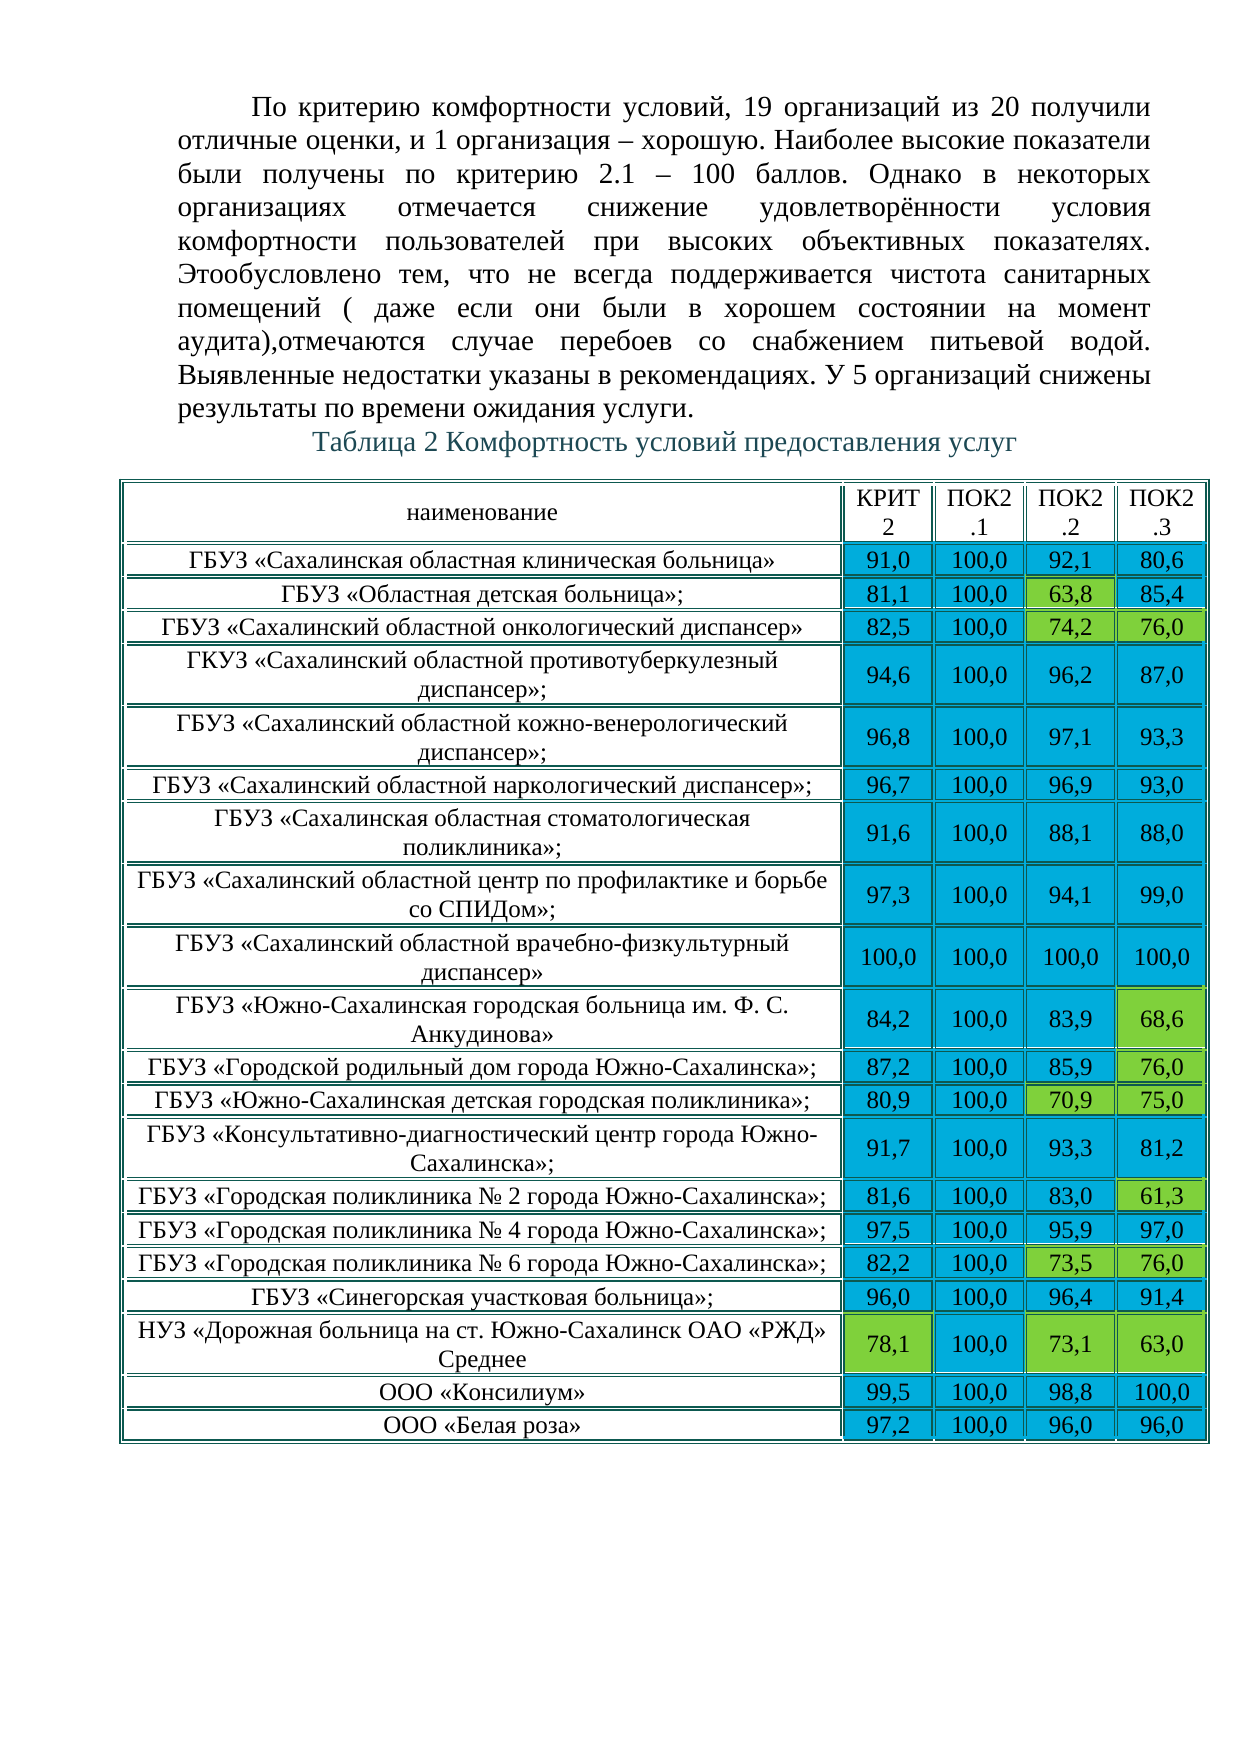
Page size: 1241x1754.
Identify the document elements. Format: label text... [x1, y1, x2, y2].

table_cell 100,0 [936, 1315, 1023, 1372]
table_cell 80,6 [1116, 541, 1207, 574]
table_cell 100,0 [936, 803, 1023, 861]
table_cell 100,0 [936, 1248, 1023, 1277]
table_cell 100,0 [845, 928, 931, 985]
table_cell 97,0 [1116, 1210, 1207, 1243]
table_cell 91,6 [845, 803, 931, 861]
table_cell ГБУЗ «Сахалинская областная клиническая больница» [122, 541, 843, 574]
table_cell 94,6 [845, 646, 931, 703]
table_cell 96,8 [845, 708, 931, 765]
table_cell ГБУЗ «Южно-Сахалинская городская больница им. Ф. С. Анкудинова» [122, 985, 843, 1047]
table_cell 68,6 [1116, 985, 1207, 1047]
table_cell 100,0 [936, 708, 1023, 765]
table_cell 100,0 [1116, 1373, 1207, 1406]
table_cell 85,9 [1027, 1052, 1114, 1081]
table_cell ГБУЗ «Консультативно-диагностический центр города Южно-Сахалинска»; [122, 1114, 843, 1177]
table_header ПОК2.1 [934, 480, 1025, 541]
table_cell 78,1 [845, 1315, 931, 1372]
table_cell 63,8 [1027, 579, 1114, 607]
table_cell 100,0 [934, 1406, 1025, 1439]
table_cell 100,0 [936, 646, 1023, 703]
table_cell 93,3 [1116, 703, 1207, 765]
table_cell 99,5 [845, 1377, 931, 1406]
table_cell 84,2 [845, 990, 931, 1047]
table_cell 100,0 [936, 1282, 1023, 1310]
table_cell 100,0 [936, 1119, 1023, 1177]
table_header ПОК2.2 [1025, 480, 1116, 541]
table_cell 100,0 [936, 770, 1023, 799]
table_cell 96,0 [845, 1282, 931, 1310]
table_cell 74,2 [1027, 612, 1114, 641]
table_cell 82,2 [845, 1248, 931, 1277]
table_cell ГБУЗ «Областная детская больница»; [122, 574, 843, 607]
table_cell ГКУЗ «Сахалинский областной противотуберкулезный диспансер»; [122, 641, 843, 703]
table_cell 96,4 [1027, 1282, 1114, 1310]
table_cell 63,0 [1116, 1310, 1207, 1372]
table_cell 81,2 [1116, 1114, 1207, 1177]
table_cell 100,0 [936, 866, 1023, 923]
table_cell 96,0 [1025, 1406, 1116, 1439]
table_cell 97,3 [845, 866, 931, 923]
table_header КРИТ2 [843, 480, 934, 541]
table_cell 100,0 [936, 928, 1023, 985]
table_cell 98,8 [1027, 1377, 1114, 1406]
table_header ПОК2.3 [1116, 483, 1205, 541]
table_cell 73,5 [1027, 1248, 1114, 1277]
table_cell 76,0 [1116, 608, 1207, 641]
table_cell 100,0 [936, 612, 1023, 641]
table_cell 88,1 [1027, 803, 1114, 861]
table_cell 81,6 [845, 1181, 931, 1210]
table_cell 100,0 [936, 579, 1023, 607]
table_cell ООО «Белая роза» [122, 1406, 843, 1439]
table_cell ГБУЗ «Сахалинская областная стоматологическая поликлиника»; [122, 799, 843, 861]
table_cell 80,9 [845, 1086, 931, 1114]
table_cell ГБУЗ «Южно-Сахалинская детская городская поликлиника»; [122, 1081, 843, 1114]
table_header наименование [122, 480, 843, 541]
table_cell ГБУЗ «Сахалинский областной центр по профилактике и борьбе со СПИДом»; [122, 861, 843, 923]
table_cell 100,0 [936, 990, 1023, 1047]
table_cell ГБУЗ «Сахалинский областной врачебно-физкультурный диспансер» [122, 923, 843, 985]
table_cell 93,3 [1027, 1119, 1114, 1177]
table_cell 94,1 [1027, 866, 1114, 923]
table_cell ГБУЗ «Синегорская участковая больница»; [122, 1277, 843, 1310]
text По критерию комфортности условий, 19 организаций из 20 получили отличные оценки, и 1 организация – хорошую. Наиболее высокие показатели были получены по критерию 2.1 – 100 баллов. Однако в некоторых организациях отмечается снижение удовлетворённости условия комфортности пользователей при высоких объективных показателях. Этообусловлено тем, что не всегда поддерживается чистота санитарных помещений ( даже если они были в хорошем состоянии на момент аудита),отмечаются случае перебоев со снабжением питьевой водой. Выявленные недостатки указаны в рекомендациях. У 5 организаций снижены результаты по времени ожидания услуги. [177, 89, 1152, 424]
table_cell 97,1 [1027, 708, 1114, 765]
table_cell 93,0 [1116, 765, 1207, 799]
table_cell НУЗ «Дорожная больница на ст. Южно-Сахалинск ОАО «РЖД» Среднее [122, 1310, 843, 1372]
table_cell 96,2 [1027, 646, 1114, 703]
table_cell 73,1 [1027, 1315, 1114, 1372]
table_cell 91,0 [845, 545, 931, 574]
table_cell 87,2 [845, 1052, 931, 1081]
table_cell 81,1 [845, 579, 931, 607]
table_cell ООО «Консилиум» [122, 1373, 843, 1406]
table_cell 97,2 [843, 1406, 934, 1439]
table_cell 76,0 [1116, 1048, 1207, 1081]
table_cell ГБУЗ «Сахалинский областной кожно-венерологический диспансер»; [122, 703, 843, 765]
table_cell 100,0 [936, 1052, 1023, 1081]
table_cell 76,0 [1116, 1244, 1207, 1277]
table_cell 83,9 [1027, 990, 1114, 1047]
table_cell 85,4 [1116, 574, 1207, 607]
table_cell 96,9 [1027, 770, 1114, 799]
table_cell 91,4 [1116, 1277, 1207, 1310]
table_cell 82,5 [845, 612, 931, 641]
table_cell 70,9 [1027, 1086, 1114, 1114]
table_cell 88,0 [1116, 799, 1207, 861]
table_cell 100,0 [936, 1181, 1023, 1210]
table_cell 92,1 [1027, 545, 1114, 574]
table_cell ГБУЗ «Городской родильный дом города Южно-Сахалинска»; [122, 1048, 843, 1081]
table_cell 95,9 [1027, 1215, 1114, 1243]
table_cell 99,0 [1116, 861, 1207, 923]
table_cell 100,0 [936, 1377, 1023, 1406]
table_cell 61,3 [1116, 1177, 1207, 1210]
table_cell ГБУЗ «Сахалинский областной онкологический диспансер» [122, 608, 843, 641]
table_cell 100,0 [936, 545, 1023, 574]
table_cell 100,0 [936, 1215, 1023, 1243]
table_cell ГБУЗ «Городская поликлиника № 4 города Южно-Сахалинска»; [122, 1210, 843, 1243]
table_cell 87,0 [1116, 641, 1207, 703]
table_cell 96,7 [845, 770, 931, 799]
table_cell 83,0 [1027, 1181, 1114, 1210]
table_cell 100,0 [936, 1086, 1023, 1114]
table_cell ГБУЗ «Сахалинский областной наркологический диспансер»; [122, 765, 843, 799]
table_cell ГБУЗ «Городская поликлиника № 2 города Южно-Сахалинска»; [122, 1177, 843, 1210]
table_cell 100,0 [1027, 928, 1114, 985]
table_cell 91,7 [845, 1119, 931, 1177]
table_cell 97,5 [845, 1215, 931, 1243]
table_cell ГБУЗ «Городская поликлиника № 6 города Южно-Сахалинска»; [122, 1244, 843, 1277]
table_cell 96,0 [1116, 1406, 1207, 1439]
table_cell 100,0 [1116, 923, 1207, 985]
table_cell 75,0 [1116, 1081, 1207, 1114]
